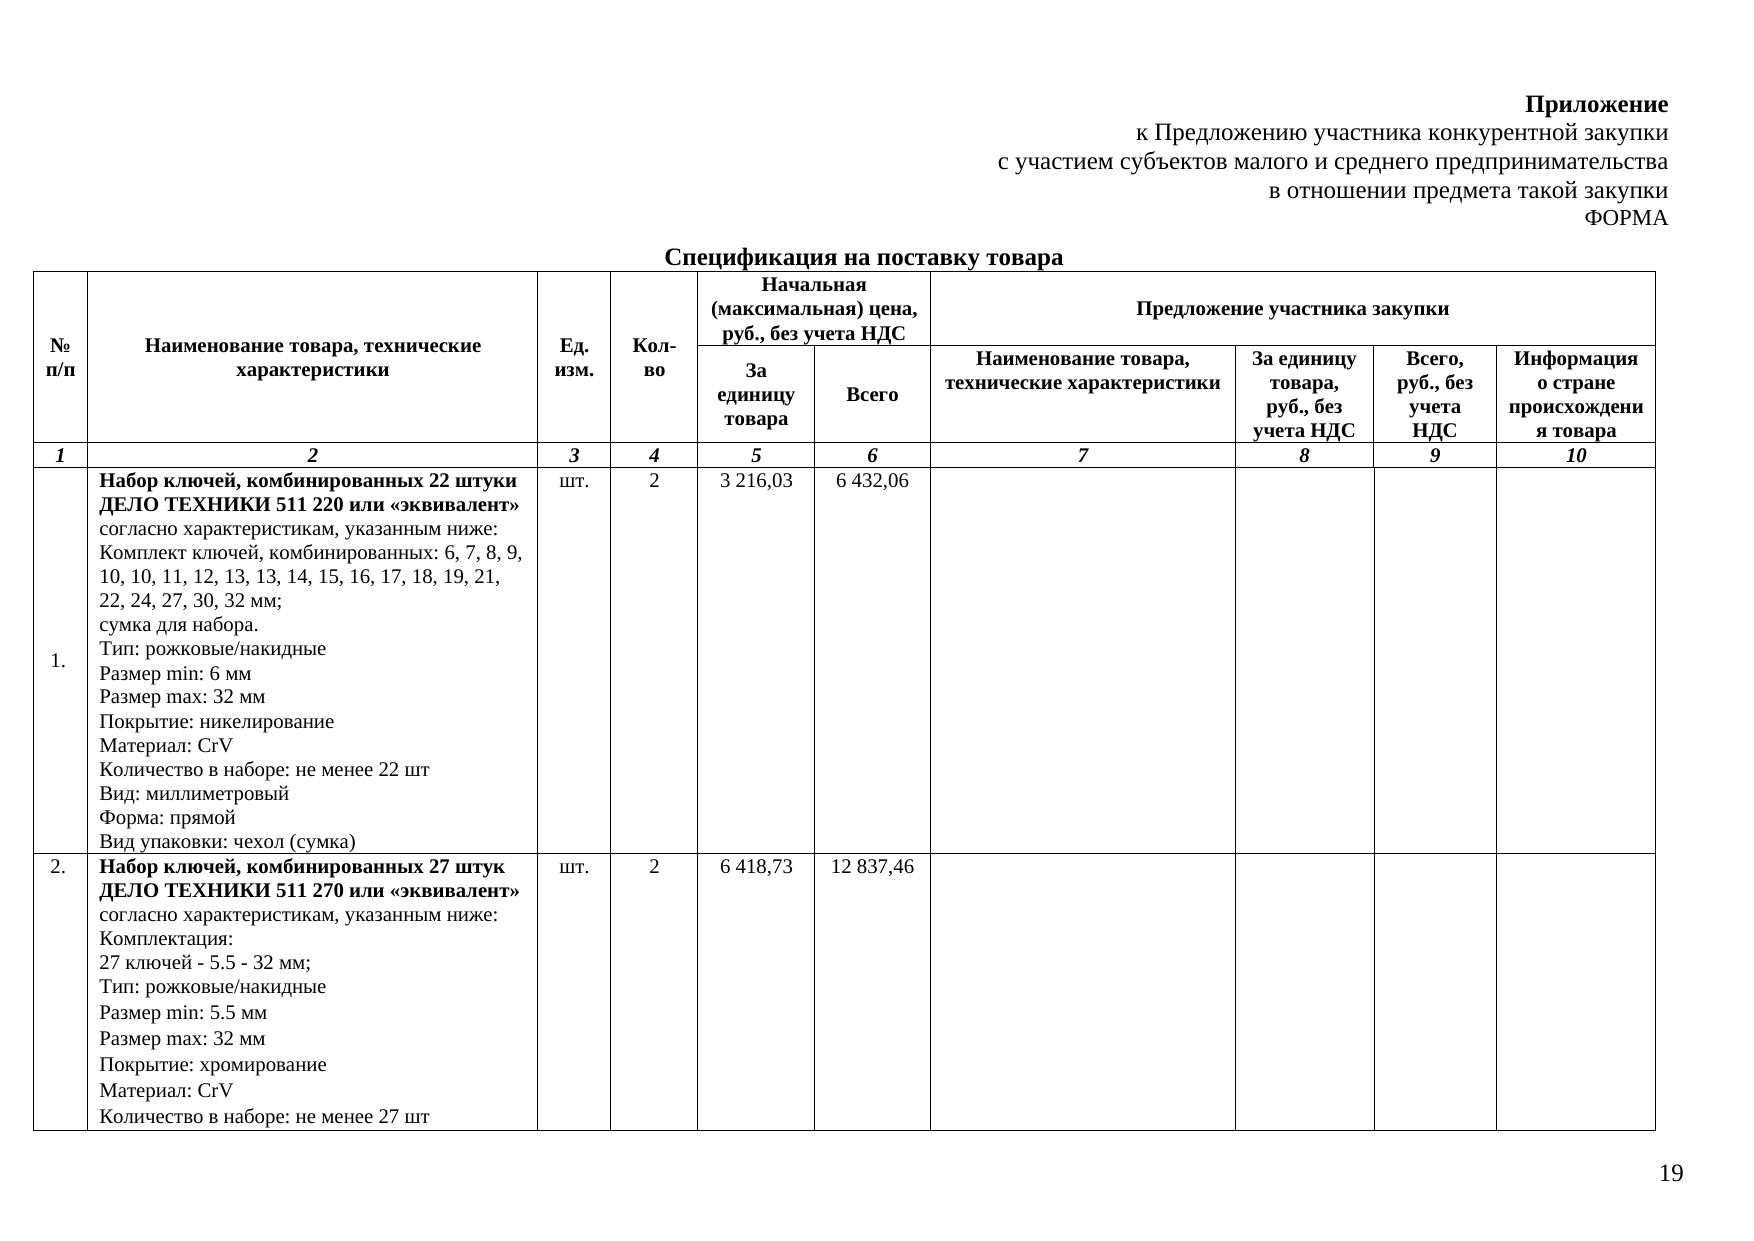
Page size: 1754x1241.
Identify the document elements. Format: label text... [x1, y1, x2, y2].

table_cell 2 [611, 854, 697, 1130]
text к Предложению участника конкурентной закупки [44, 117, 1668, 146]
table_header № п/п [34, 272, 87, 442]
table_cell [931, 854, 1235, 1130]
table_cell Всего, руб., без учета НДС [1374, 346, 1496, 442]
text ФОРМА [44, 204, 1668, 230]
table_cell [34, 854, 87, 1130]
table_cell 3 216,03 [698, 468, 814, 853]
table_cell шт. [538, 854, 610, 1130]
table_cell 10 [1497, 443, 1655, 467]
table_cell [1236, 468, 1374, 853]
table_cell [1375, 468, 1496, 853]
text Спецификация на поставку товара [44, 242, 1683, 271]
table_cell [88, 854, 537, 1130]
table_cell 3 [538, 443, 610, 467]
table_cell 9 [1374, 443, 1496, 467]
table_cell 12 837,46 [815, 854, 930, 1130]
table_cell 6 418,73 [698, 854, 814, 1130]
table_header Начальная (максимальная) цена, руб., без учета НДС [698, 272, 930, 344]
table_cell 6 [815, 443, 930, 467]
table_cell Всего [815, 346, 930, 442]
table_cell [931, 468, 1235, 853]
text Приложение [44, 89, 1668, 117]
table_cell Наименование товара, технические характеристики [931, 346, 1235, 442]
table_cell 4 [611, 443, 697, 467]
table_header Кол-во [611, 272, 697, 442]
table_cell 5 [698, 443, 814, 467]
table_cell [1375, 854, 1496, 1130]
table_cell 1 [34, 443, 87, 467]
table_cell Информация о стране происхождения товара [1497, 346, 1655, 442]
table_cell [1497, 468, 1655, 853]
table_header Предложение участника закупки [931, 272, 1655, 344]
table_cell [1497, 854, 1655, 1130]
table_cell 7 [931, 443, 1235, 467]
table_cell 2 [88, 443, 537, 467]
table_cell [1236, 854, 1374, 1130]
table_header Ед. изм. [538, 272, 610, 442]
table_cell 2 [611, 468, 697, 853]
table_cell 8 [1236, 443, 1373, 467]
table_cell Набор ключей, комбинированных 22 штуки ДЕЛО ТЕХНИКИ 511 220 или «эквивалент» согласно характеристикам, указанным ниже: Комплект ключей, комбинированных: 6, 7, 8, 9, 10, 10, 11, 12, 13, 13, 14, 15, 16, 17, 18, 19, 21, 22, 24, 27, 30, 32 мм; сумка для набора. Тип: рожковые/накидные Размер min: 6 мм Размер max: 32 мм Покрытие: никелирование Материал: CrV Количество в наборе: не менее 22 шт Вид: миллиметровый Форма: прямой Вид упаковки: чехол (сумка) [88, 468, 537, 853]
table_cell За единицу товара [698, 346, 814, 442]
table_cell 6 432,06 [815, 468, 930, 853]
table_cell [34, 468, 87, 853]
table_cell За единицу товара, руб., без учета НДС [1236, 346, 1373, 442]
text с участием субъектов малого и среднего предпринимательства в отношении предмета такой закупки [44, 146, 1668, 204]
table_header Наименование товара, технические характеристики [88, 272, 537, 442]
table_cell шт. [538, 468, 610, 853]
